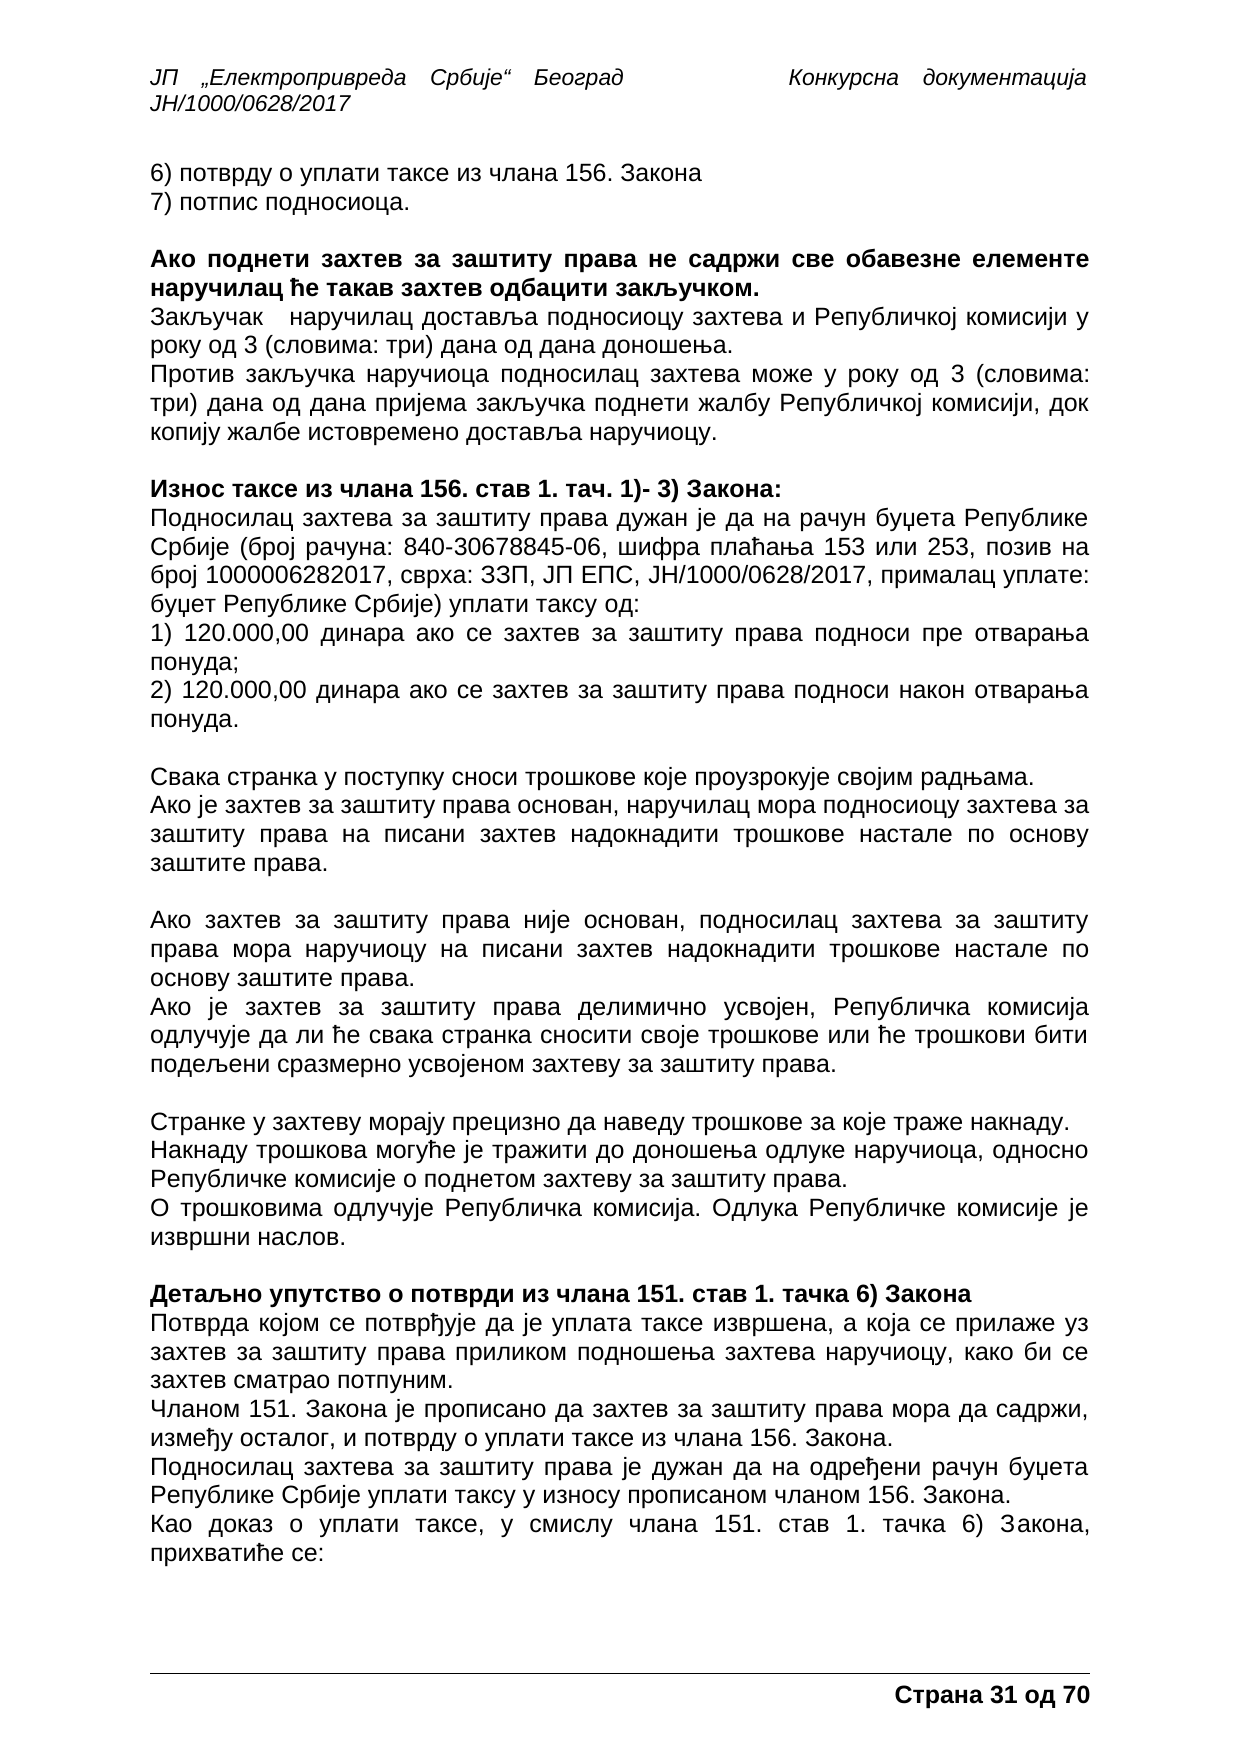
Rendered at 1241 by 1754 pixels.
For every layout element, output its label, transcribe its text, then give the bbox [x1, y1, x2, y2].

text Износ таксе из члана 156. став 1. тач. 1)- 3) Закона: [150, 474, 1090, 503]
text Подносилац захтева за заштиту права је дужан да на одређени рачун буџета Републике Србије уплати таксу у износу прописаном чланом 156. Закона. [150, 1451, 1090, 1509]
text 7) потпис подносиоца. [150, 186, 1090, 215]
text Детаљно упутство о потврди из члана 151. став 1. тачка 6) Закона [150, 1279, 1090, 1308]
text Накнаду трошкова могуће је тражити до доношења одлуке наручиоца, односно Републичке комисије о поднетом захтеву за заштиту права. [150, 1135, 1090, 1193]
text Подносилац захтева за заштиту права дужан је да на рачун буџета Републике Србије (број рачуна: 840-30678845-06, шифра плаћања 153 или 253, позив на број 1000006282017, сврха: ЗЗП, ЈП ЕПС, ЈН/1000/0628/2017, прималац уплате: буџет Републике Србије) уплати таксу од: [150, 503, 1090, 618]
text 6) потврду о уплати таксе из члана 156. Закона [150, 158, 1090, 186]
text 1) 120.000,00 динара ако се захтев за заштиту права подноси пре отварања понуда; [150, 618, 1090, 675]
text Странке у захтеву морају прецизно да наведу трошкове за које траже накнаду. [150, 1106, 1090, 1135]
text Ако поднети захтев за заштиту права не садржи све обавезне елементе наручилац ће такав захтев одбацити закључком. [150, 244, 1090, 301]
text Ако је захтев за заштиту права основан, наручилац мора подносиоцу захтева за заштиту права на писани захтев надокнадити трошкове настале по основу заштите права. [150, 790, 1090, 876]
text Ако је захтев за заштиту права делимично усвојен, Републичка комисија одлучује да ли ће свака странка сносити своје трошкове или ће трошкови бити подељени сразмерно усвојеном захтеву за заштиту права. [150, 991, 1090, 1078]
text Ако захтев за заштиту права није основан, подносилац захтева за заштиту права мора наручиоцу на писани захтев надокнадити трошкове настале по основу заштите права. [150, 905, 1090, 991]
text 2) 120.000,00 динара ако се захтев за заштиту права подноси након отварања понуда. [150, 675, 1090, 733]
text Као доказ о уплати таксе, у смислу члана 151. став 1. тачка 6) Закона, прихватиће се: [150, 1509, 1090, 1566]
text Против закључка наручиоца подносилац захтева може у року од 3 (словима: три) дана од дана пријема закључка поднети жалбу Републичкој комисији, док копију жалбе истовремено доставља наручиоцу. [150, 359, 1090, 445]
text Свака странка у поступку сноси трошкове које проузрокује својим радњама. [150, 761, 1090, 790]
text О трошковима одлучује Републичка комисија. Одлука Републичке комисије је извршни наслов. [150, 1193, 1090, 1250]
text Закључак наручилац доставља подносиоцу захтева и Републичкој комисији у року од 3 (словима: три) дана од дана доношења. [150, 301, 1090, 359]
text Потврда којом се потврђује да је уплата таксе извршена, а која се прилаже уз захтев за заштиту права приликом подношења захтева наручиоцу, како би се захтев сматрао потпуним. [150, 1308, 1090, 1394]
text Чланом 151. Закона је прописано да захтев за заштиту права мора да садржи, између осталог, и потврду о уплати таксе из члана 156. Закона. [150, 1394, 1090, 1451]
